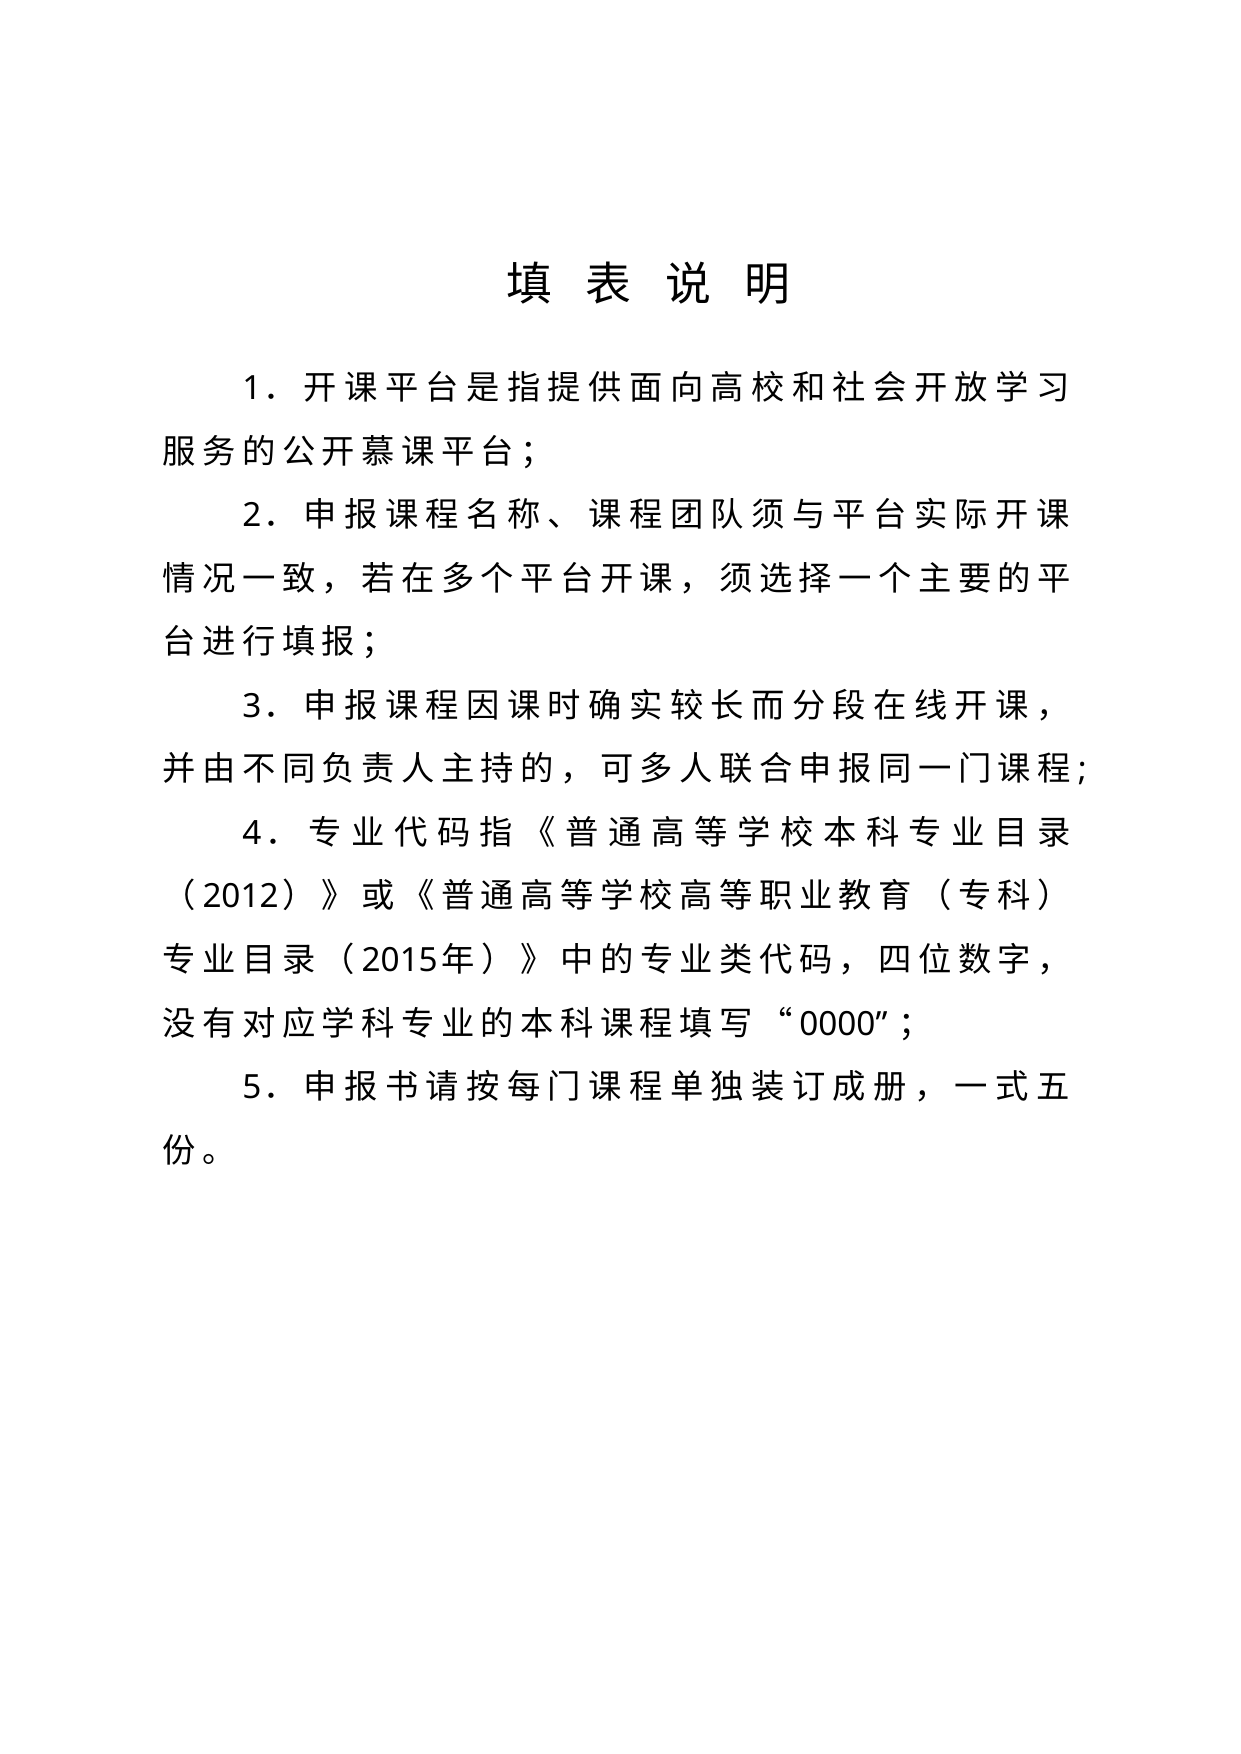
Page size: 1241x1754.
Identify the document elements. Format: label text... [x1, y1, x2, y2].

text 3．申报课程因课时确实较长而分段在线开课，并由不同负责人主持的，可多人联合申报同一门课程; [162, 671, 1078, 798]
text 2．申报课程名称、课程团队须与平台实际开课情况一致，若在多个平台开课，须选择一个主要的平台进行填报； [162, 481, 1078, 671]
text 填表说明 [162, 247, 1078, 314]
text 5．申报书请按每门课程单独装订成册，一式五份。 [162, 1052, 1078, 1179]
text 4．专业代码指《普通高等学校本科专业目录（2012）》或《普通高等学校高等职业教育（专科）专业目录（2015年）》中的专业类代码，四位数字，没有对应学科专业的本科课程填写“0000”； [162, 798, 1078, 1052]
text 1．开课平台是指提供面向高校和社会开放学习服务的公开慕课平台； [162, 353, 1078, 481]
